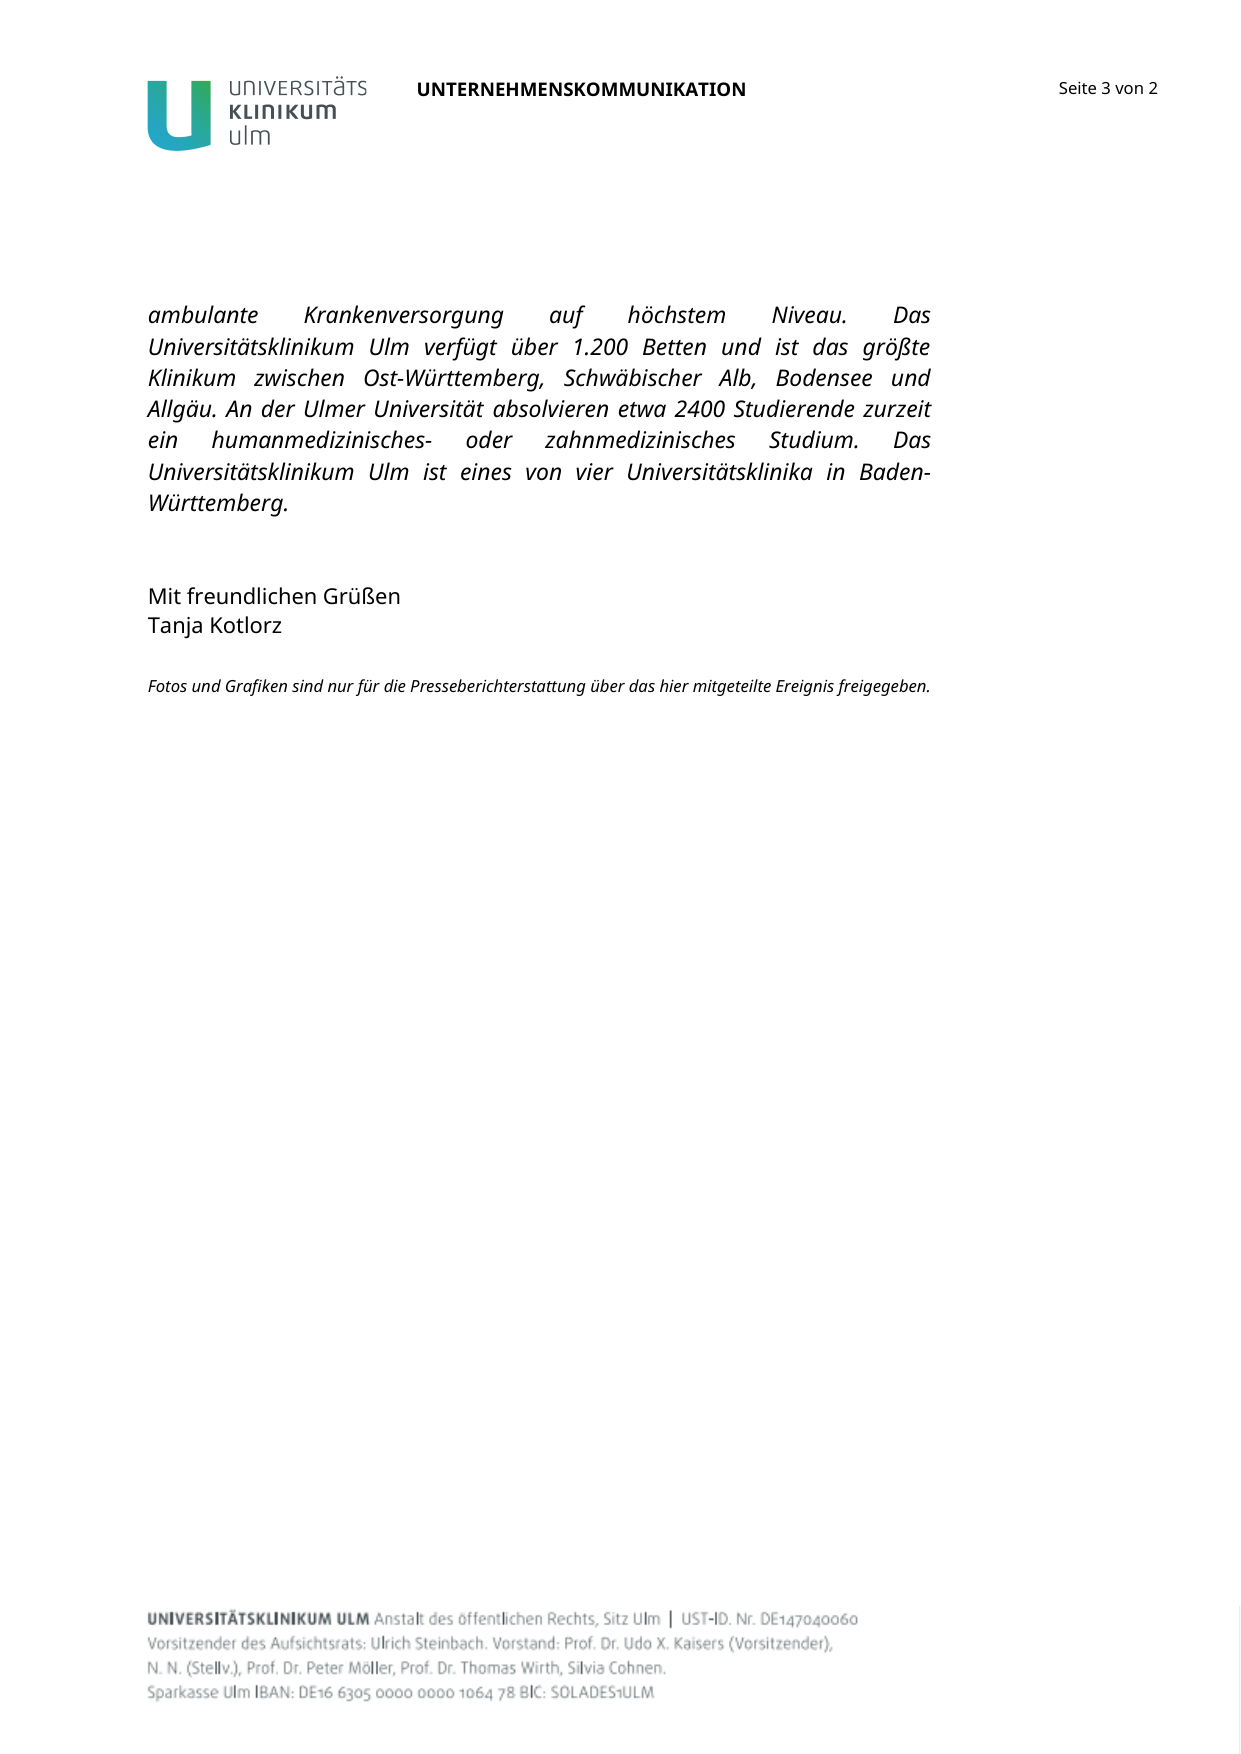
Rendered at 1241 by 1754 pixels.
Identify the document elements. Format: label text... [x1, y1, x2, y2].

text Tanja Kotlorz [148, 611, 934, 640]
text Mit freundlichen Grüßen [148, 581, 934, 611]
text Fotos und Grafiken sind nur für die Presseberichterstattung über das hier mitgeteilte Ereignis freigegeben. [148, 674, 940, 697]
picture [147, 76, 367, 151]
